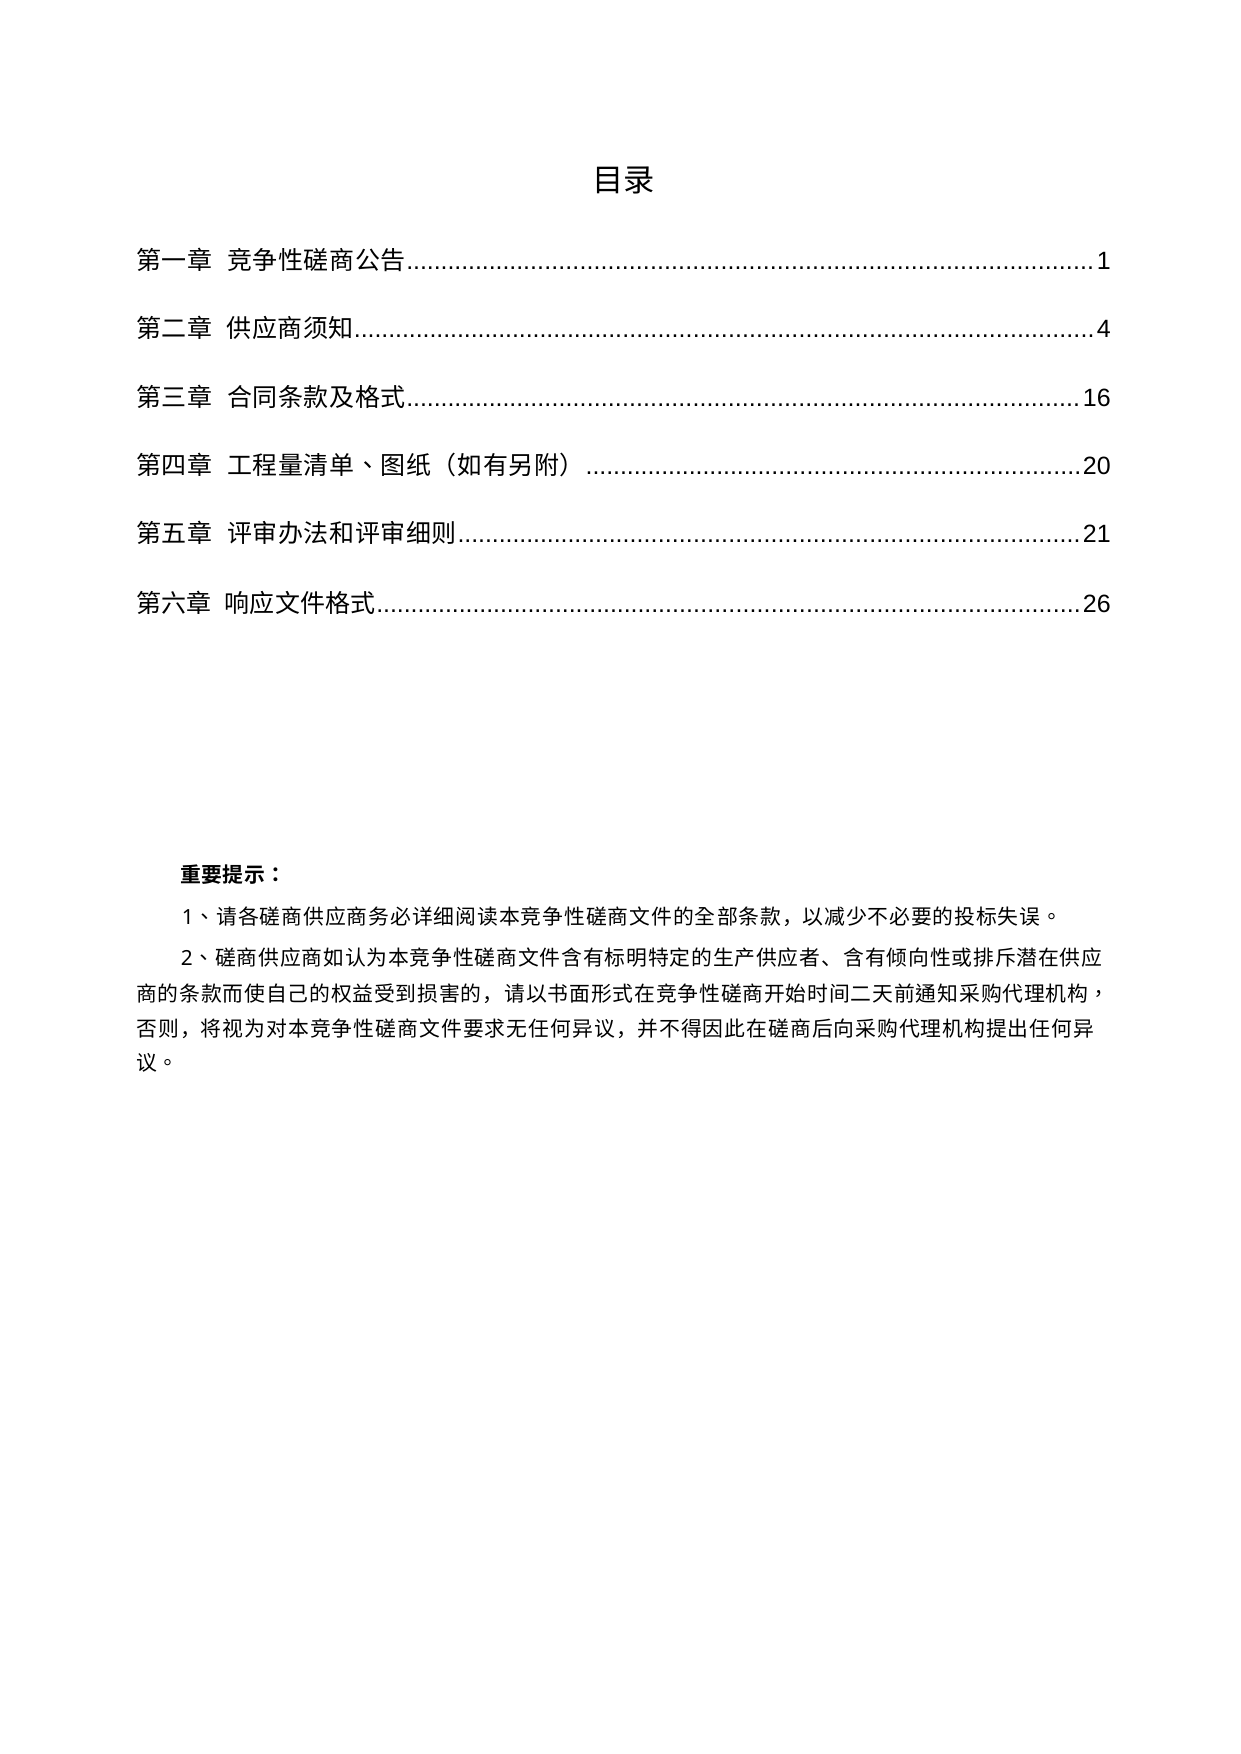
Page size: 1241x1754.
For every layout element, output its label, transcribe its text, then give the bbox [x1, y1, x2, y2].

text 2、磋商供应商如认为本竞争性磋商文件含有标明特定的生产供应者、含有倾向性或排斥潜在供应 商的条款而使自己的权益受到损害的，请以书面形式在竞争性磋商开始时间二天前通知采购代理机构， 否则，将视为对本竞争性磋商文件要求无任何异议，并不得因此在磋商后向采购代理机构提出任何异议。 [136, 941, 1111, 1077]
text 1、请各磋商供应商务必详细阅读本竞争性磋商文件的全部条款，以减少不必要的投标失误。 [182, 901, 1111, 930]
text 重要提示： [180, 865, 1111, 887]
